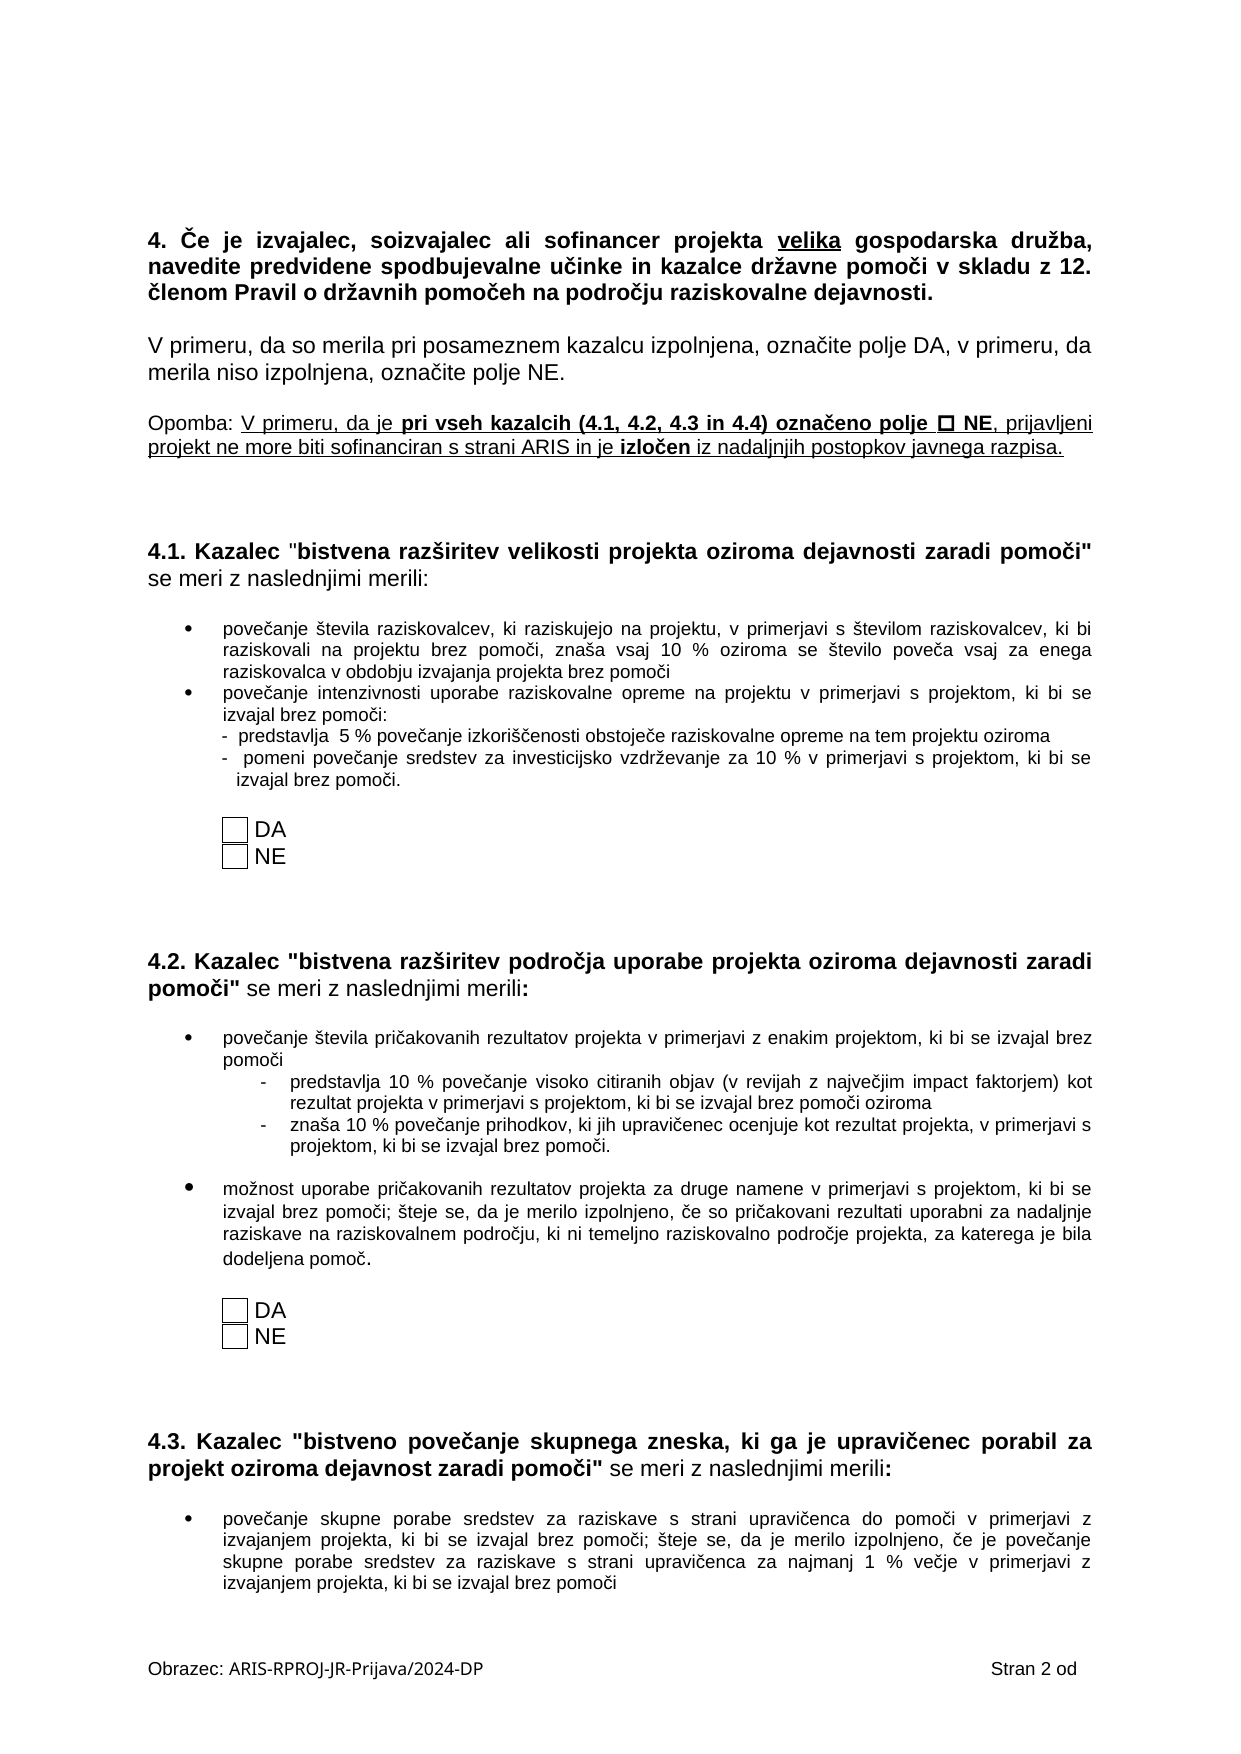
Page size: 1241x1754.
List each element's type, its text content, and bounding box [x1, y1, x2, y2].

text - pomeni povečanje sredstev za investicijsko vzdrževanje za 10 % v primerjavi s projektom, ki bi se izvajal brez pomoči. [221, 747, 1093, 790]
list povečanje števila raziskovalcev, ki raziskujejo na projektu, v primerjavi s številom raziskovalcev, ki bi raziskovali na projektu brez pomoči, znaša vsaj 10 % oziroma se število poveča vsaj za enega raziskovalca v obdobju izvajanja projekta brez pomoči [185, 617, 1093, 682]
text 4.2. Kazalec "bistvena razširitev področja uporabe projekta oziroma dejavnosti zaradi pomoči" se meri z naslednjimi merili: [148, 948, 1093, 1001]
text DA [221, 816, 1093, 843]
list možnost uporabe pričakovanih rezultatov projekta za druge namene v primerjavi s projektom, ki bi se izvajal brez pomoči; šteje se, da je merilo izpolnjeno, če so pričakovani rezultati uporabni za nadaljnje raziskave na raziskovalnem področju, ki ni temeljno raziskovalno področje projekta, za katerega je bila dodeljena pomoč. [185, 1178, 1093, 1270]
text 4. Če je izvajalec, soizvajalec ali sofinancer projekta velika gospodarska družba, navedite predvidene spodbujevalne učinke in kazalce državne pomoči v skladu z 12. členom Pravil o državnih pomočeh na področju raziskovalne dejavnosti. [148, 227, 1093, 306]
text 4.1. Kazalec "bistvena razširitev velikosti projekta oziroma dejavnosti zaradi pomoči" se meri z naslednjimi merili: [148, 538, 1093, 591]
text NE [221, 1323, 1093, 1349]
text NE [221, 843, 1093, 869]
text Opomba: V primeru, da je pri vseh kazalcih (4.1, 4.2, 4.3 in 4.4) označeno polje NE, prijavljeni projekt ne more biti sofinanciran s strani ARIS in je izločen iz nadaljnjih postopkov javnega razpisa. [148, 411, 1093, 459]
list povečanje skupne porabe sredstev za raziskave s strani upravičenca do pomoči v primerjavi z izvajanjem projekta, ki bi se izvajal brez pomoči; šteje se, da je merilo izpolnjeno, če je povečanje skupne porabe sredstev za raziskave s strani upravičenca za najmanj 1 % večje v primerjavi z izvajanjem projekta, ki bi se izvajal brez pomoči [185, 1507, 1093, 1594]
list znaša 10 % povečanje prihodkov, ki jih upravičenec ocenjuje kot rezultat projekta, v primerjavi s projektom, ki bi se izvajal brez pomoči. [260, 1113, 1093, 1157]
text - predstavlja 5 % povečanje izkoriščenosti obstoječe raziskovalne opreme na tem projektu oziroma [221, 725, 1093, 747]
list povečanje intenzivnosti uporabe raziskovalne opreme na projektu v primerjavi s projektom, ki bi se izvajal brez pomoči: [185, 682, 1093, 725]
list povečanje števila pričakovanih rezultatov projekta v primerjavi z enakim projektom, ki bi se izvajal brez pomoči [185, 1027, 1093, 1070]
text V primeru, da so merila pri posameznem kazalcu izpolnjena, označite polje DA, v primeru, da merila niso izpolnjena, označite polje NE. [148, 332, 1093, 385]
text DA [221, 1297, 1093, 1323]
list predstavlja 10 % povečanje visoko citiranih objav (v revijah z največjim impact faktorjem) kot rezultat projekta v primerjavi s projektom, ki bi se izvajal brez pomoči oziroma [260, 1070, 1093, 1113]
text 4.3. Kazalec "bistveno povečanje skupnega zneska, ki ga je upravičenec porabil za projekt oziroma dejavnost zaradi pomoči" se meri z naslednjimi merili: [148, 1428, 1093, 1481]
